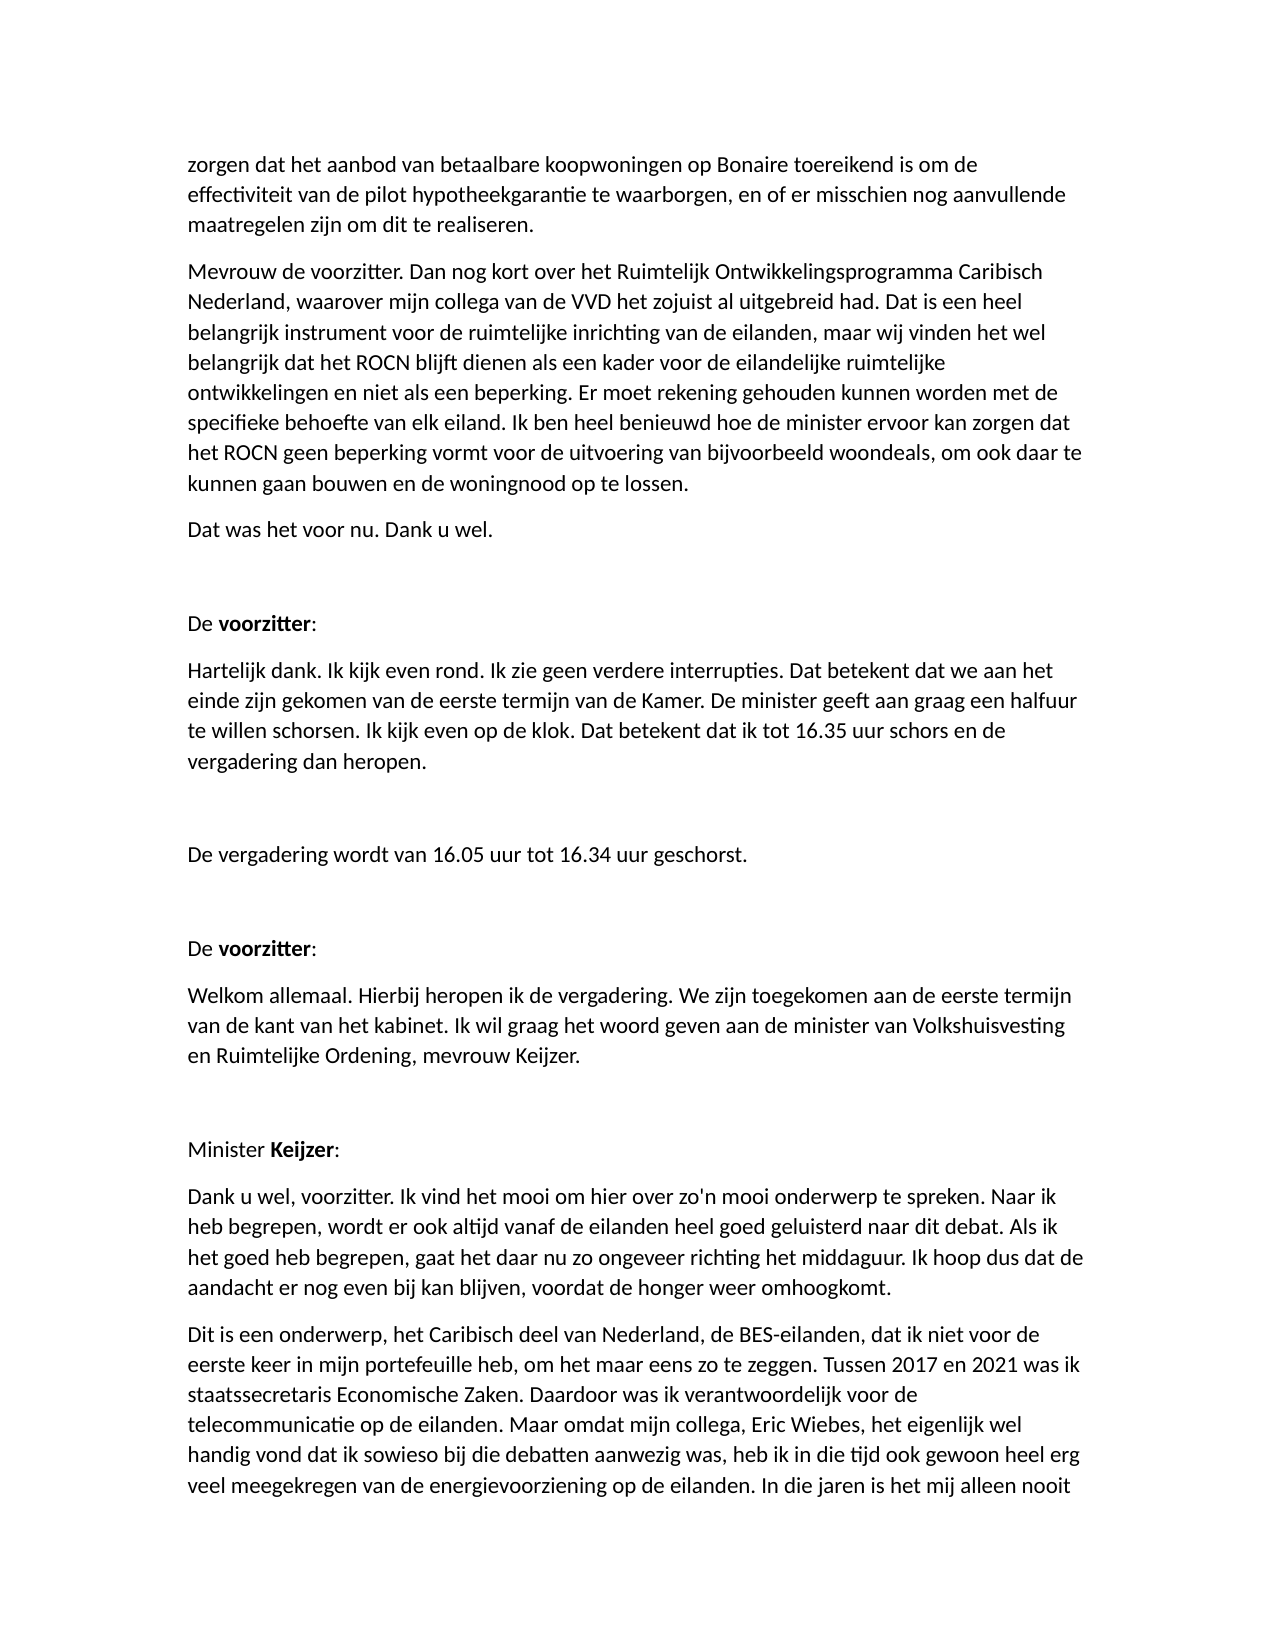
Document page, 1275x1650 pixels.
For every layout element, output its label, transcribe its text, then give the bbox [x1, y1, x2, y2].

text Dank u wel, voorzitter. Ik vind het mooi om hier over zo'n mooi onderwerp te spreken. Naar ik heb begrepen, wordt er ook altijd vanaf de eilanden heel goed geluisterd naar dit debat. Als ik het goed heb begrepen, gaat het daar nu zo ongeveer richting het middaguur. Ik hoop dus dat de aandacht er nog even bij kan blijven, voordat de honger weer omhoogkomt. [187, 1182, 1087, 1301]
text Hartelijk dank. Ik kijk even rond. Ik zie geen verdere interrupties. Dat betekent dat we aan het einde zijn gekomen van de eerste termijn van de Kamer. De minister geeft aan graag een halfuur te willen schorsen. Ik kijk even op de klok. Dat betekent dat ik tot 16.35 uur schors en de vergadering dan heropen. [187, 656, 1087, 775]
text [187, 150, 1087, 238]
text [187, 1320, 1087, 1499]
text Dat was het voor nu. Dank u wel. [187, 516, 1087, 544]
text De voorzitter: [187, 934, 1087, 962]
text Mevrouw de voorzitter. Dan nog kort over het Ruimtelijk Ontwikkelingsprogramma Caribisch Nederland, waarover mijn collega van de VVD het zojuist al uitgebreid had. Dat is een heel belangrijk instrument voor de ruimtelijke inrichting van de eilanden, maar wij vinden het wel belangrijk dat het ROCN blijft dienen als een kader voor de eilandelijke ruimtelijke ontwikkelingen en niet als een beperking. Er moet rekening gehouden kunnen worden met de specifieke behoefte van elk eiland. Ik ben heel benieuwd hoe de minister ervoor kan zorgen dat het ROCN geen beperking vormt voor de uitvoering van bijvoorbeeld woondeals, om ook daar te kunnen gaan bouwen en de woningnood op te lossen. [187, 257, 1087, 497]
text De vergadering wordt van 16.05 uur tot 16.34 uur geschorst. [187, 841, 1087, 869]
text Minister Keijzer: [187, 1135, 1087, 1163]
text De voorzitter: [187, 609, 1087, 637]
text Welkom allemaal. Hierbij heropen ik de vergadering. We zijn toegekomen aan de eerste termijn van de kant van het kabinet. Ik wil graag het woord geven aan de minister van Volkshuisvesting en Ruimtelijke Ordening, mevrouw Keijzer. [187, 981, 1087, 1070]
